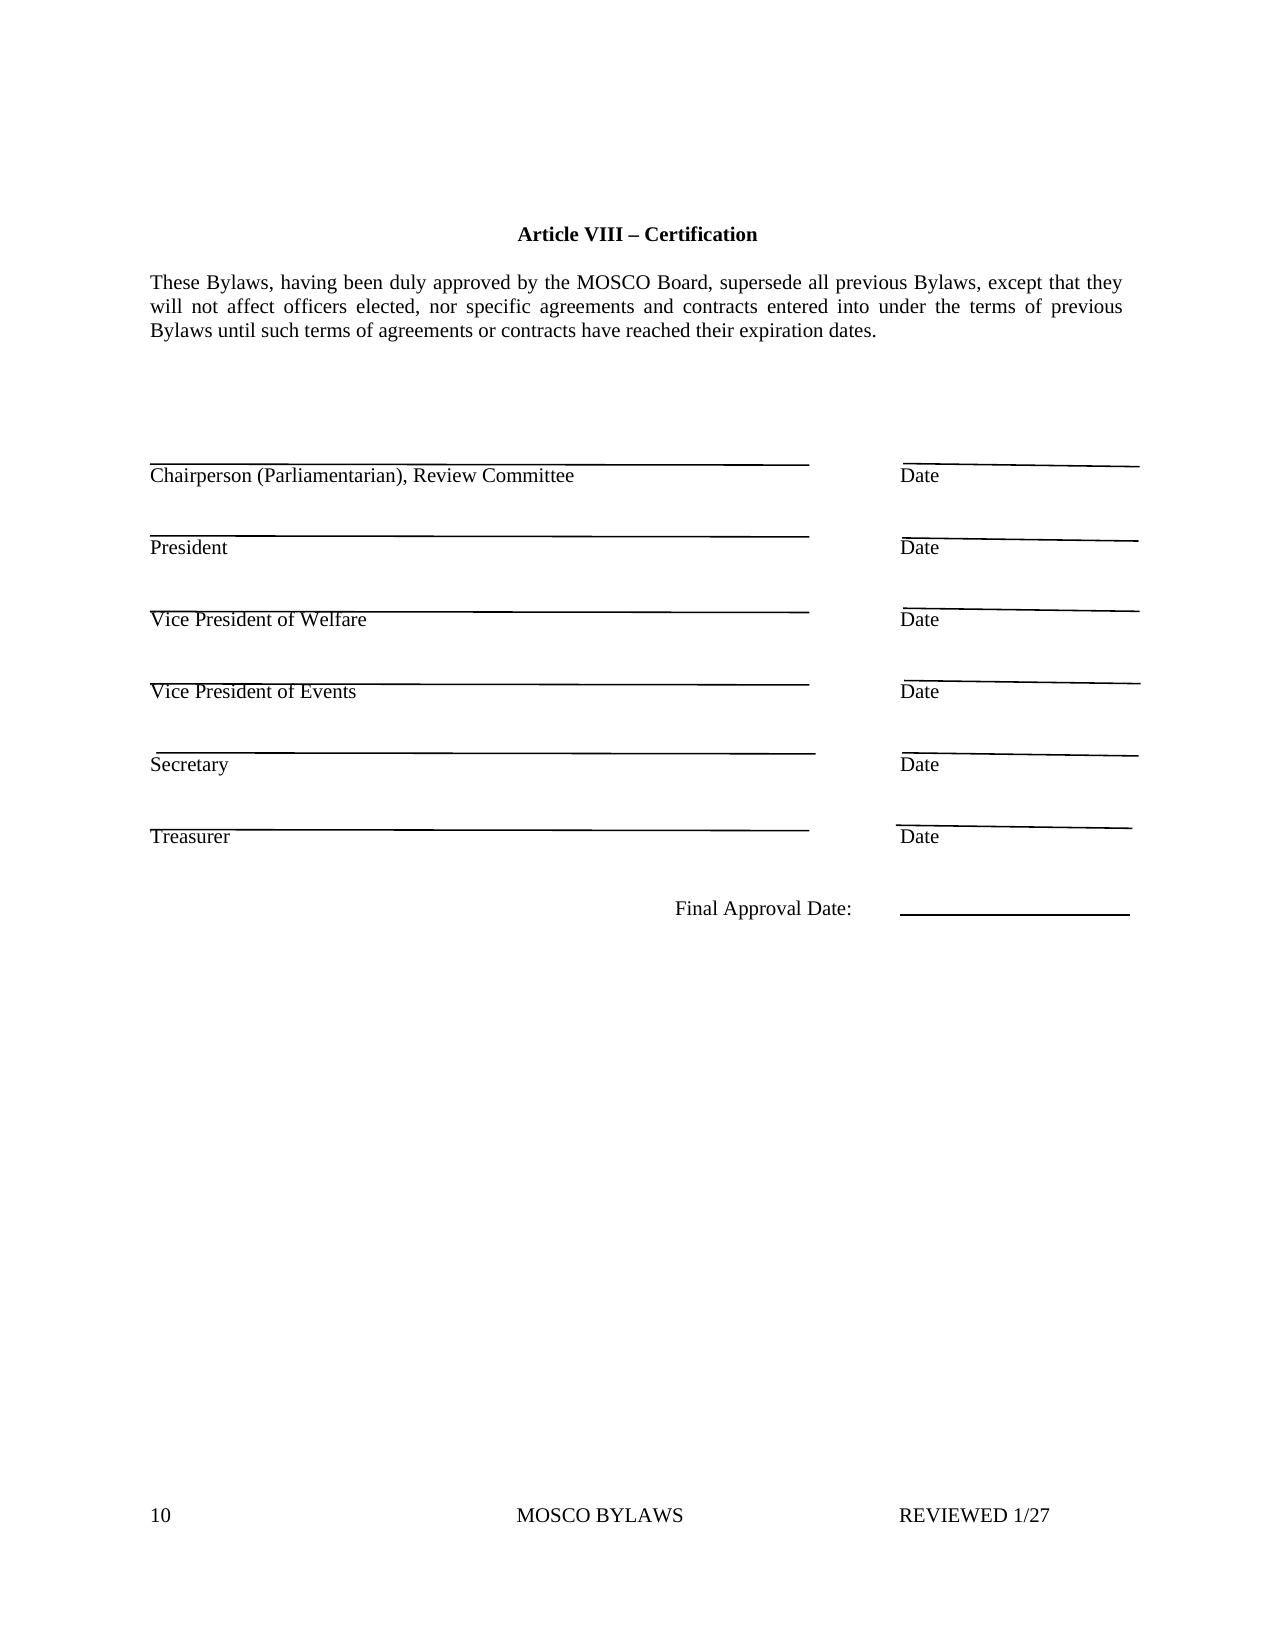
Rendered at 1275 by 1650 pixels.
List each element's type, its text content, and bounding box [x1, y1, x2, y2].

text President Date [150, 535, 1125, 559]
text Vice President of Welfare Date [150, 607, 1125, 631]
text Final Approval Date: [150, 896, 1125, 920]
text Vice President of Events Date [150, 679, 1125, 703]
text These Bylaws, having been duly approved by the MOSCO Board, supersede all previous Bylaws, except that they will not affect officers elected, nor specific agreements and contracts entered into under the terms of previous Bylaws until such terms of agreements or contracts have reached their expiration dates. [150, 270, 1125, 342]
text Article VIII – Certification [150, 222, 1125, 246]
text Chairperson (Parliamentarian), Review Committee Date [150, 463, 1125, 487]
text Secretary Date [150, 752, 1125, 776]
text Treasurer Date [150, 824, 1125, 848]
